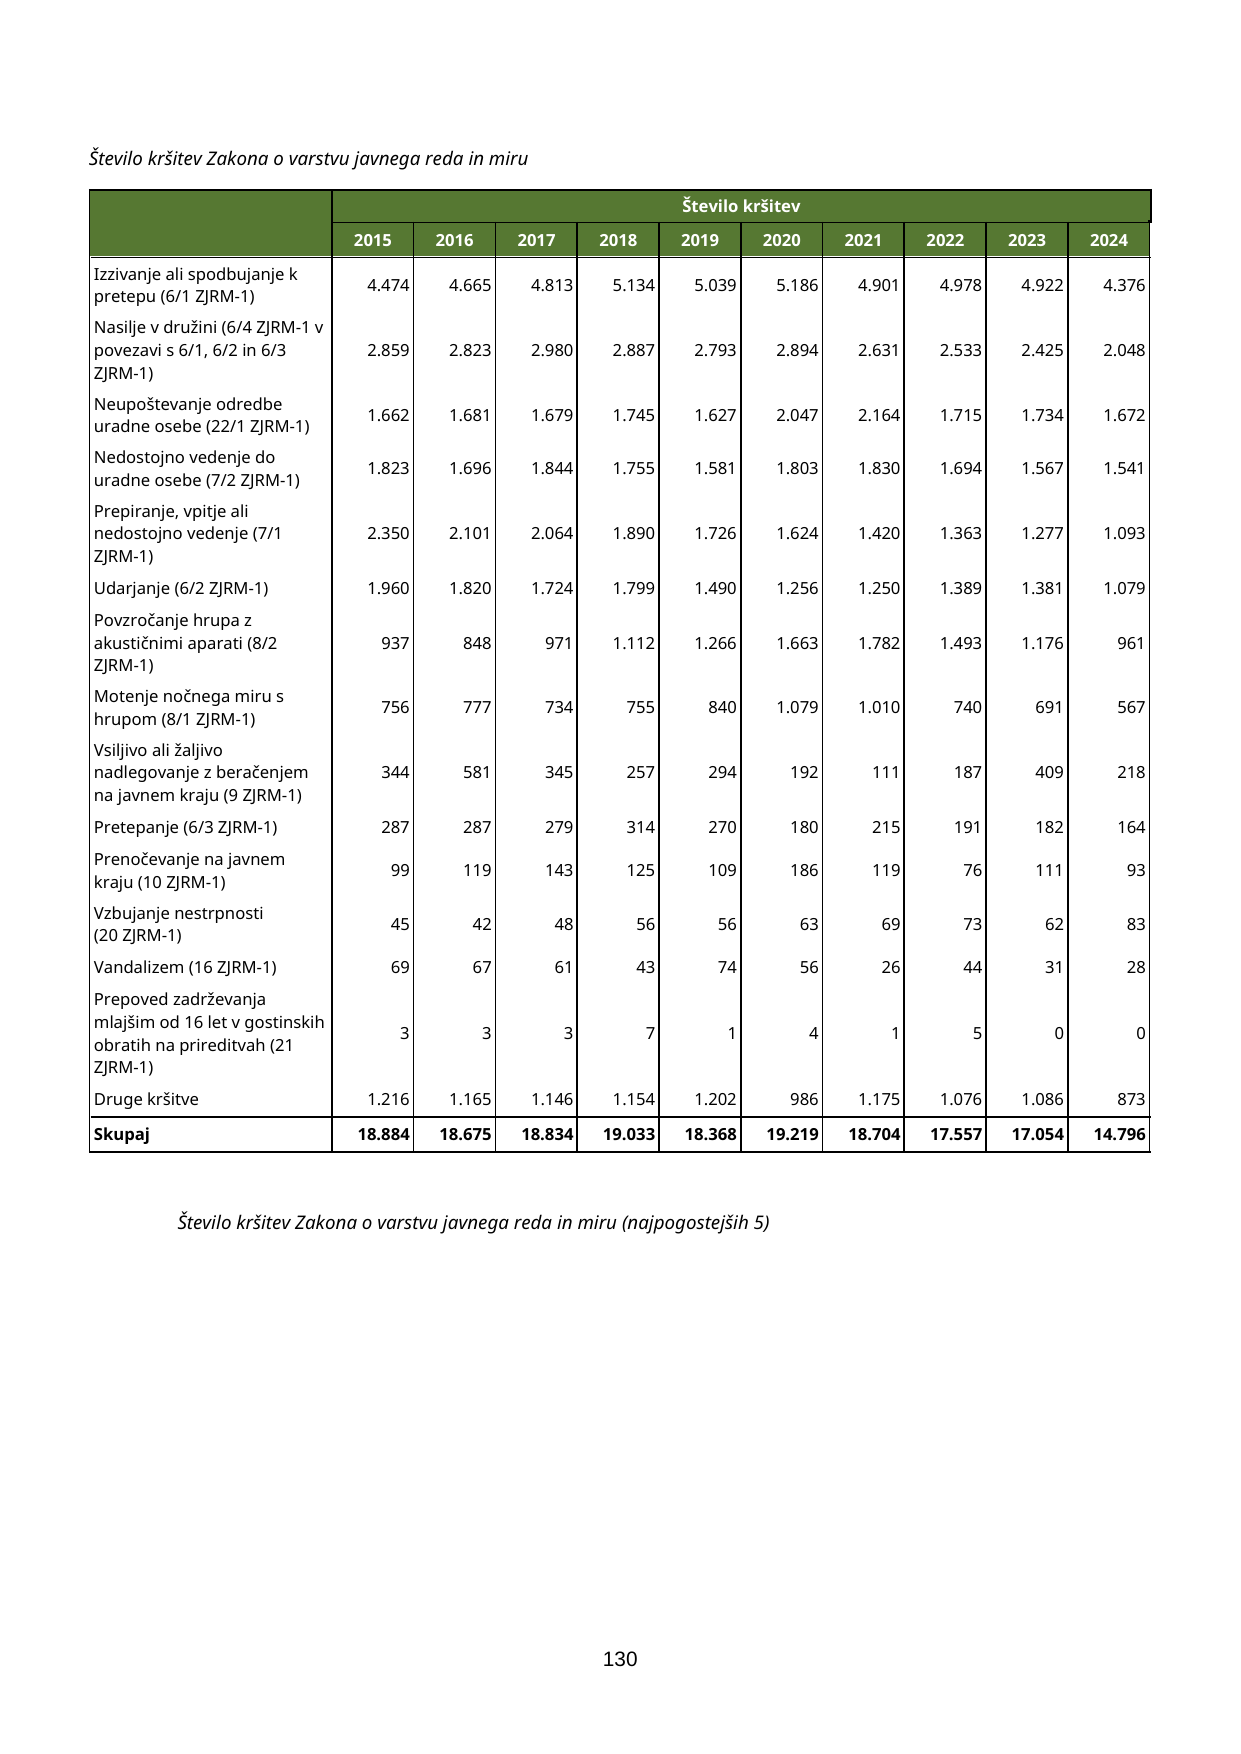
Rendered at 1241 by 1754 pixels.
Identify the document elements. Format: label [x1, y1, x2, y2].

table_cell [660, 1118, 740, 1151]
table_cell [90, 258, 331, 1116]
table_cell [987, 1118, 1067, 1151]
table_cell [905, 1118, 985, 1151]
table_cell [1069, 1118, 1149, 1151]
table_header [89, 1182, 1152, 1247]
table_cell [90, 1117, 331, 1151]
table_cell [333, 1118, 413, 1151]
table_cell [496, 1118, 576, 1151]
table_cell [905, 258, 985, 1116]
table_cell [333, 258, 413, 1116]
table_cell [89, 118, 1152, 189]
table_cell [742, 1118, 822, 1151]
table_cell [823, 258, 903, 1116]
table_cell [660, 258, 740, 1116]
table_cell [496, 258, 576, 1116]
table_cell [742, 258, 822, 1116]
table_cell [1069, 258, 1149, 1116]
table_cell [414, 258, 495, 1116]
table_cell [578, 1118, 658, 1151]
table_cell [987, 258, 1067, 1116]
table_cell [578, 258, 658, 1116]
table_cell [414, 1118, 495, 1151]
table_cell [823, 1118, 903, 1151]
